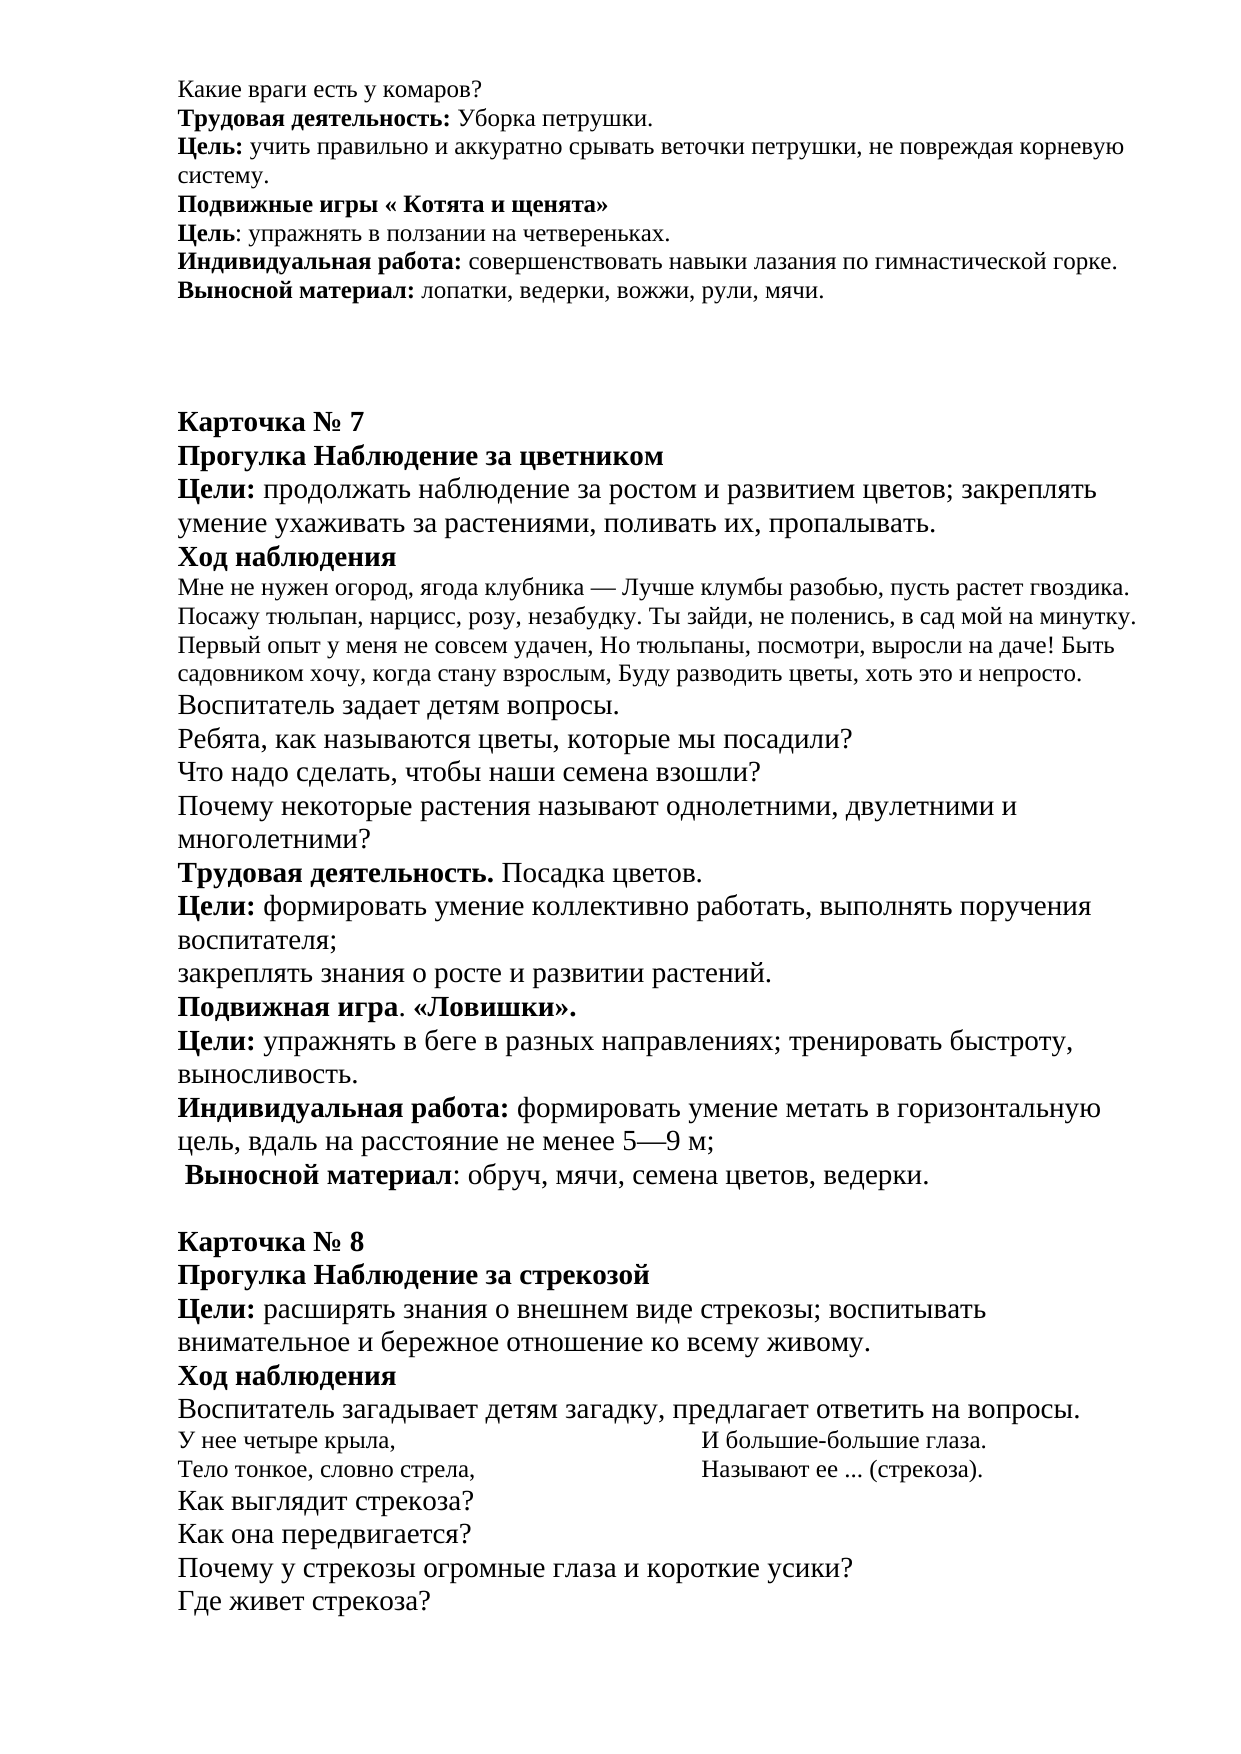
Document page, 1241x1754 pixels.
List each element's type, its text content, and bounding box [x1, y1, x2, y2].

text Цели: расширять знания о внешнем виде стрекозы; воспитывать внимательное и бережное отношение ко всему живому. [177, 1291, 1152, 1358]
text Выносной материал: обруч, мячи, семена цветов, ведерки. [177, 1157, 1152, 1190]
text Мне не нужен огород, ягода клубника — Лучше клумбы разобью, пусть растет гвоздика. Посажу тюльпан, нарцисс, розу, незабудку. Ты зайди, не поленись, в сад мой на минутку. Первый опыт у меня не совсем удачен, Но тюльпаны, посмотри, выросли на даче! Быть садовником хочу, когда стану взрослым, Буду разводить цветы, хоть это и непросто. [177, 572, 1152, 687]
text Ход наблюдения [177, 539, 1152, 572]
text Почему некоторые растения называют однолетними, двулетними и многолетними? [177, 788, 1152, 855]
text У нее четыре крыла, [177, 1425, 627, 1454]
text Цели: продолжать наблюдение за ростом и развитием цветов; закреплять умение ухаживать за растениями, поливать их, пропалывать. [177, 472, 1152, 539]
text Выносной материал: лопатки, ведерки, вожжи, рули, мячи. [177, 275, 1152, 304]
text Цели: формировать умение коллективно работать, выполнять поручения воспитателя; [177, 888, 1152, 956]
text Называют ее ... (стрекоза). [701, 1454, 1152, 1483]
text Трудовая деятельность. Посадка цветов. [177, 855, 1152, 888]
text Воспитатель загадывает детям загадку, предлагает ответить на вопросы. [177, 1392, 1152, 1425]
text Подвижная игра. «Ловишки». [177, 989, 1152, 1023]
text Где живет стрекоза? [177, 1583, 1152, 1617]
text Почему у стрекозы огромные глаза и короткие усики? [177, 1550, 1152, 1583]
text Цели: упражнять в беге в разных направлениях; тренировать быстроту, выносливость. [177, 1023, 1152, 1090]
text Тело тонкое, словно стрела, [177, 1454, 627, 1483]
text Подвижные игры « Котята и щенята» [177, 189, 1152, 218]
text Цель: учить правильно и аккуратно срывать веточки петрушки, не повреждая корневую систему. [177, 131, 1152, 189]
text Что надо сделать, чтобы наши семена взошли? [177, 754, 1152, 788]
text Карточка № 8 [177, 1224, 1152, 1257]
text Прогулка Наблюдение за стрекозой [177, 1257, 1152, 1291]
text Как выглядит стрекоза? [177, 1483, 1152, 1516]
text Ход наблюдения [177, 1358, 1152, 1392]
text Трудовая деятельность: Уборка петрушки. [177, 103, 1152, 131]
text Ребята, как называются цветы, которые мы посадили? [177, 721, 1152, 754]
text Воспитатель задает детям вопросы. [177, 687, 1152, 721]
text Какие враги есть у комаров? [177, 74, 1152, 103]
text Как она передвигается? [177, 1516, 1152, 1550]
text Индивидуальная работа: совершенствовать навыки лазания по гимнастической горке. [177, 246, 1152, 275]
text Карточка № 7 [177, 404, 1152, 438]
text Индивидуальная работа: формировать умение метать в горизонтальную цель, вдаль на расстояние не менее 5—9 м; [177, 1090, 1152, 1157]
text Цель: упражнять в ползании на четвереньках. [177, 218, 1152, 246]
text И большие-большие глаза. [701, 1425, 1152, 1454]
text закреплять знания о росте и развитии растений. [177, 956, 1152, 989]
text Прогулка Наблюдение за цветником [177, 438, 1152, 472]
